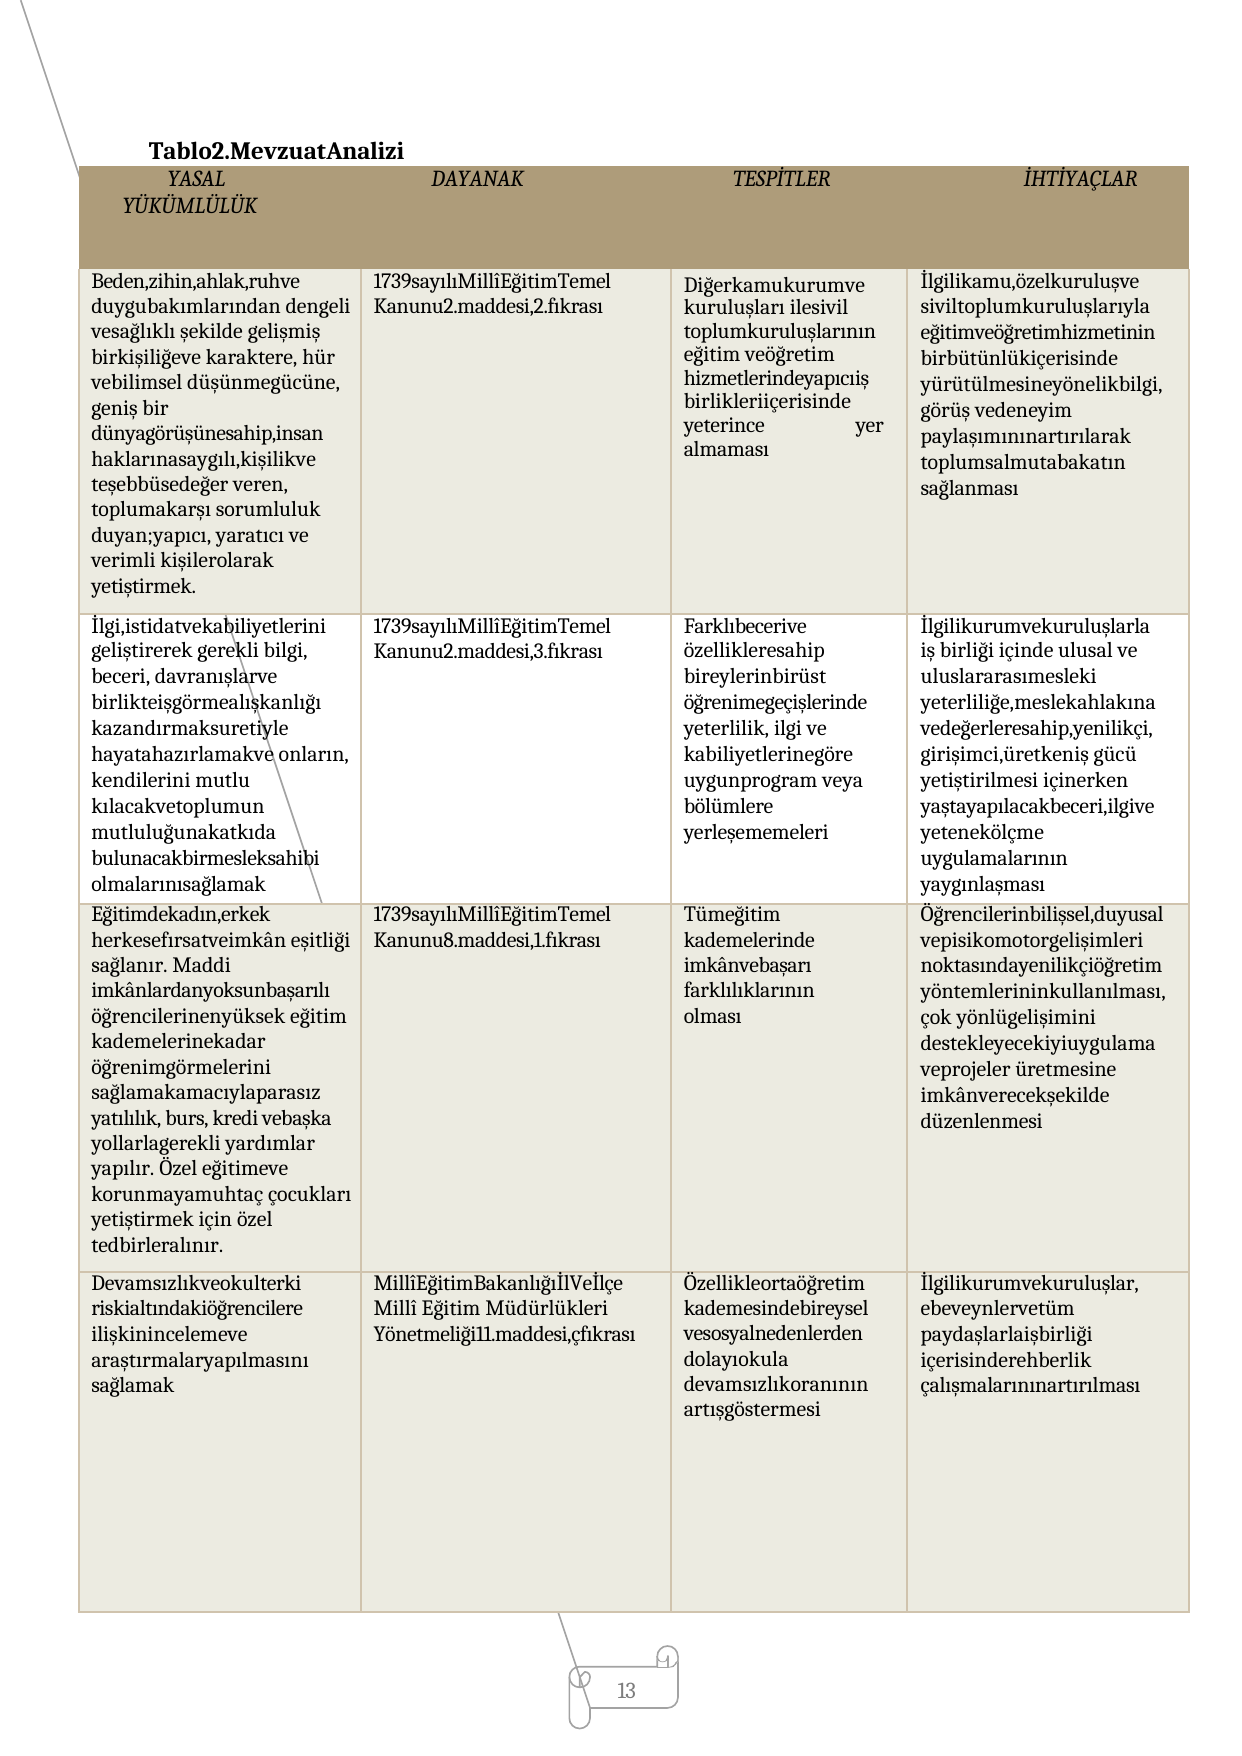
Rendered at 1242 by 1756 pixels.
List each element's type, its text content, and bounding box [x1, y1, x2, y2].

table_cell Farklıbecerive özellikleresahip bireylerinbirüst öğrenimegeçişlerinde yeterlilik, ilgi ve kabiliyetlerinegöre uygunprogram veya bölümlere yerleşememeleri [672, 615, 906, 902]
table_header TESPİTLER [671, 166, 907, 269]
table_header YASAL YÜKÜMLÜLÜK [79, 166, 361, 269]
table_cell Devamsızlıkveokulterki riskialtındakiöğrencilere ilişkinincelemeve araştırmalaryapılmasını sağlamak [80, 1273, 360, 1611]
table_cell İlgilikamu,özelkuruluşve siviltoplumkuruluşlarıyla eğitimveöğretimhizmetinin birbütünlükiçerisinde yürütülmesineyönelikbilgi, görüş vedeneyim paylaşımınınartırılarak toplumsalmutabakatın sağlanması [908, 269, 1188, 613]
subtitle Tablo2.MevzuatAnalizi [148, 137, 1225, 166]
table_cell İlgilikurumvekuruluşlar, ebeveynlervetüm paydaşlarlaişbirliği içerisinderehberlik çalışmalarınınartırılması [908, 1273, 1188, 1611]
table_header DAYANAK [361, 166, 671, 269]
table_cell MillîEğitimBakanlığıİlVeİlçe Millî Eğitim Müdürlükleri Yönetmeliği11.maddesi,çfıkrası [362, 1273, 670, 1611]
table_cell Eğitimdekadın,erkek herkesefırsatveimkân eşitliği sağlanır. Maddi imkânlardanyoksunbaşarılı öğrencilerinenyüksek eğitim kademelerinekadar öğrenimgörmelerini sağlamakamacıylaparasız yatılılık, burs, kredi vebaşka yollarlagerekli yardımlar yapılır. Özel eğitimeve korunmayamuhtaç çocukları yetiştirmek için özel tedbirleralınır. [80, 905, 360, 1271]
table_header İHTİYAÇLAR [907, 166, 1189, 269]
table_cell 1739sayılıMillîEğitimTemel Kanunu8.maddesi,1.fıkrası [362, 905, 670, 1271]
table_cell Özellikleortaöğretim kademesindebireysel vesosyalnedenlerden dolayıokula devamsızlıkoranının artışgöstermesi [672, 1273, 906, 1611]
table_cell İlgilikurumvekuruluşlarla iş birliği içinde ulusal ve uluslararasımesleki yeterliliğe,meslekahlakına vedeğerleresahip,yenilikçi, girişimci,üretkeniş gücü yetiştirilmesi içinerken yaştayapılacakbeceri,ilgive yetenekölçme uygulamalarının yaygınlaşması [908, 615, 1188, 902]
picture [656, 1655, 679, 1668]
table_cell 1739sayılıMillîEğitimTemel Kanunu2.maddesi,2.fıkrası [362, 269, 670, 613]
table_cell İlgi,istidatvekabiliyetlerini geliştirerek gerekli bilgi, beceri, davranışlarve birlikteişgörmealışkanlığı kazandırmaksuretiyle hayatahazırlamakve onların, kendilerini mutlu kılacakvetoplumun mutluluğunakatkıda bulunacakbirmesleksahibi olmalarınısağlamak [80, 615, 360, 902]
table_cell Beden,zihin,ahlak,ruhve duygubakımlarından dengeli vesağlıklı şekilde gelişmiş birkişiliğeve karaktere, hür vebilimsel düşünmegücüne, geniş bir dünyagörüşünesahip,insan haklarınasaygılı,kişilikve teşebbüsedeğer veren, toplumakarşı sorumluluk duyan;yapıcı, yaratıcı ve verimli kişilerolarak yetiştirmek. [80, 269, 360, 613]
table_cell Tümeğitim kademelerinde imkânvebaşarı farklılıklarının olması [672, 905, 906, 1271]
table_cell 1739sayılıMillîEğitimTemel Kanunu2.maddesi,3.fıkrası [362, 615, 670, 902]
table_cell Öğrencilerinbilişsel,duyusal vepisikomotorgelişimleri noktasındayenilikçiöğretim yöntemlerininkullanılması, çok yönlügelişimini destekleyecekiyiuygulama veprojeler üretmesine imkânverecekşekilde düzenlenmesi [908, 905, 1188, 1271]
table_cell Diğerkamukurumve kuruluşları ilesivil toplumkuruluşlarının eğitim veöğretim hizmetlerindeyapıcıiş birlikleriiçerisinde yeterince yer almaması [672, 269, 906, 613]
